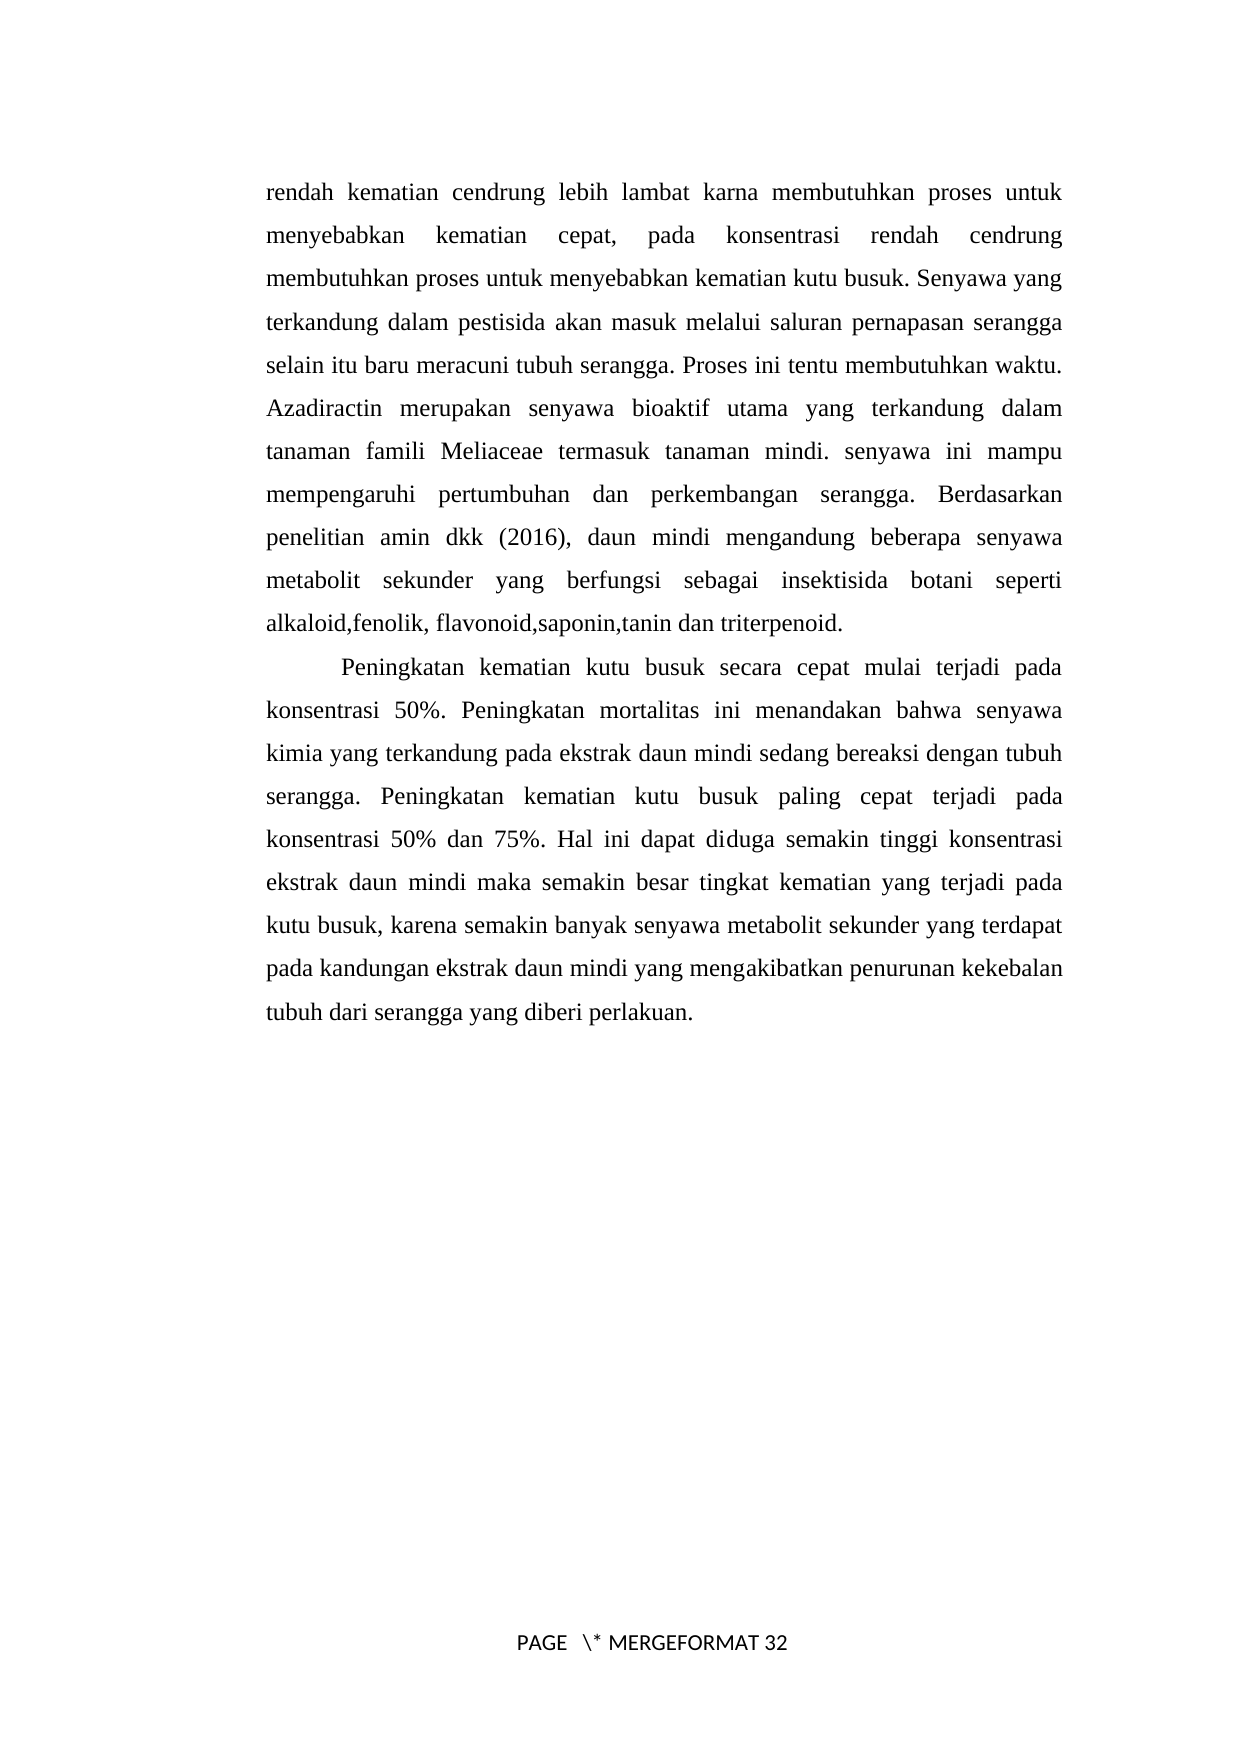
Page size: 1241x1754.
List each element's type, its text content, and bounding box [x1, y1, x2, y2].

text Peningkatan kematian kutu busuk secara cepat mulai terjadi pada konsentrasi 50%. Peningkatan mortalitas ini menandakan bahwa senyawa kimia yang terkandung pada ekstrak daun mindi sedang bereaksi dengan tubuh serangga. Peningkatan kematian kutu busuk paling cepat terjadi pada konsentrasi 50% dan 75%. Hal ini dapat diduga semakin tinggi konsentrasi ekstrak daun mindi maka semakin besar tingkat kematian yang terjadi pada kutu busuk, karena semakin banyak senyawa metabolit sekunder yang terdapat pada kandungan ekstrak daun mindi yang mengakibatkan penurunan kekebalan tubuh dari serangga yang diberi perlakuan. [266, 652, 1063, 1025]
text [266, 177, 1063, 637]
